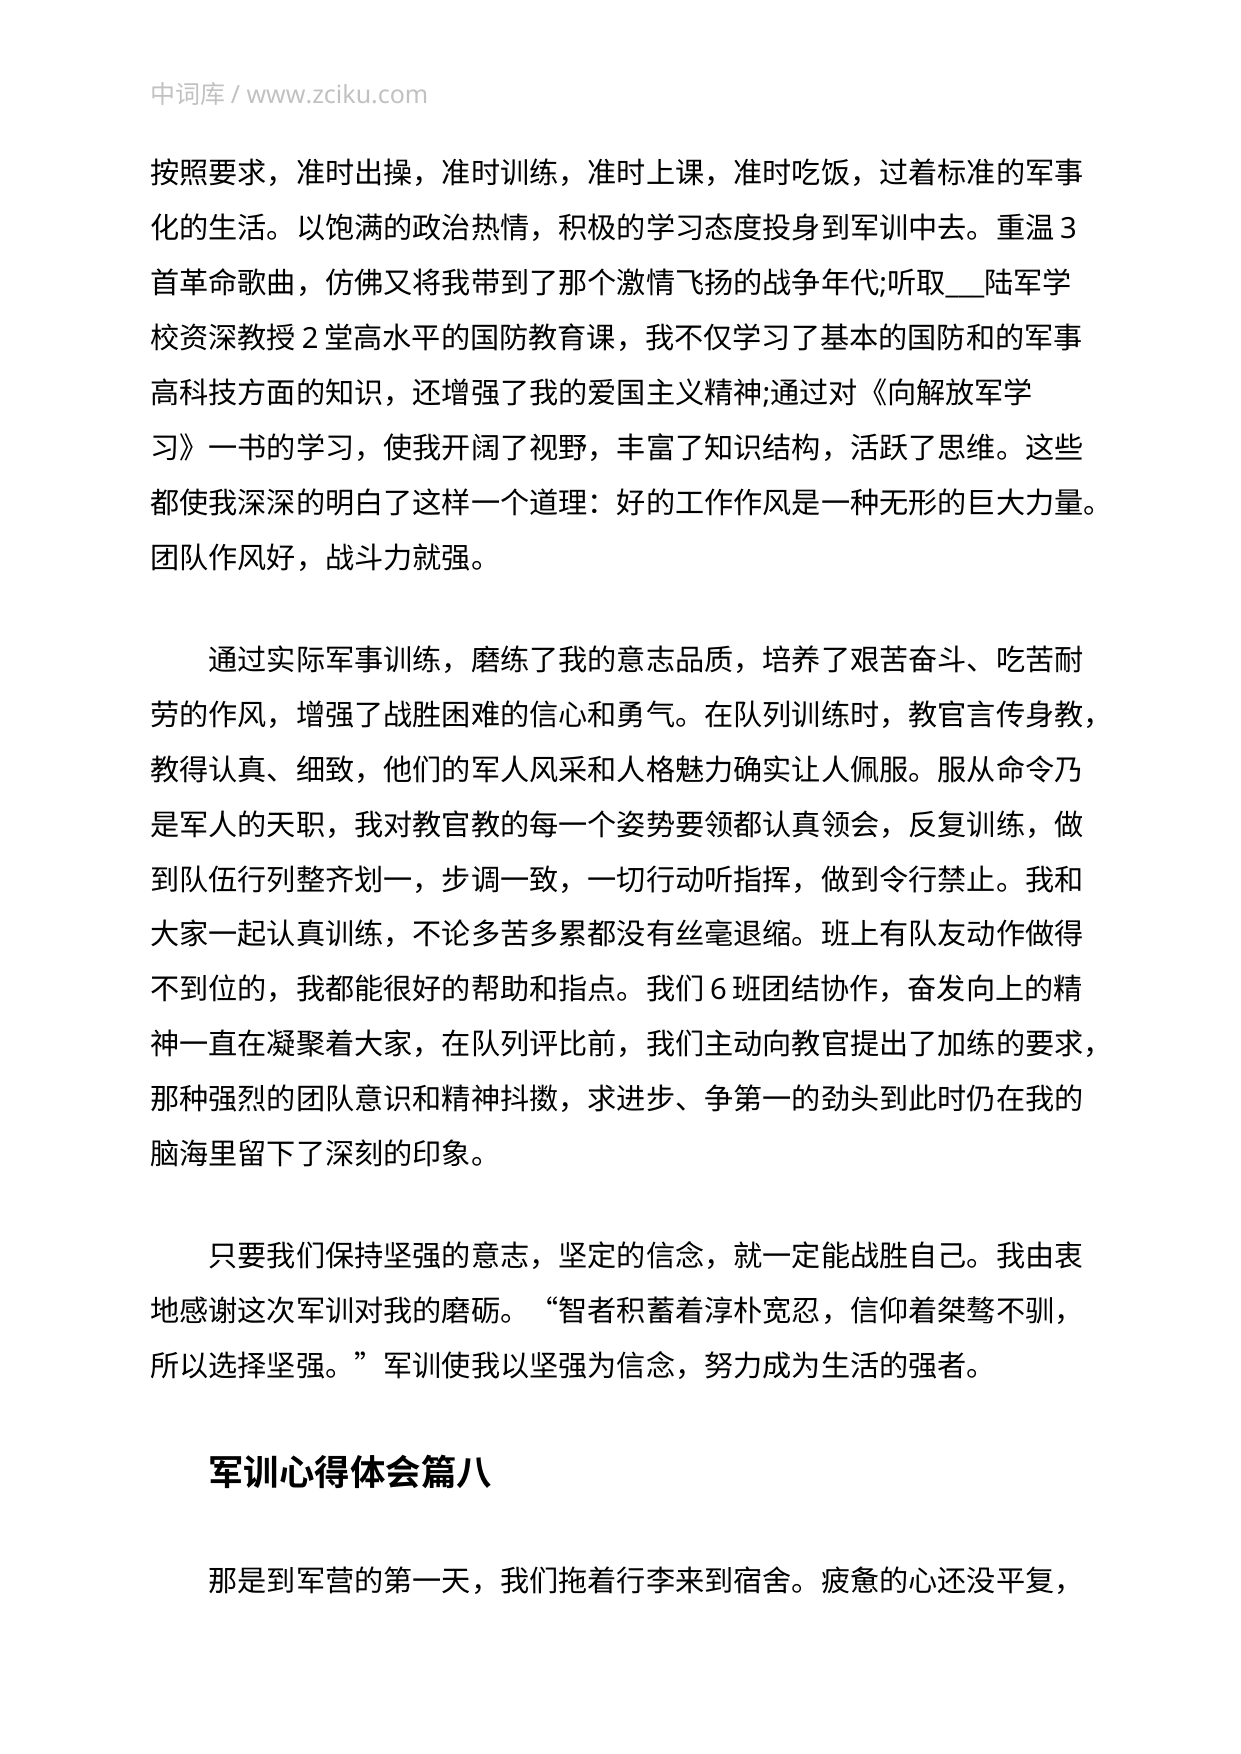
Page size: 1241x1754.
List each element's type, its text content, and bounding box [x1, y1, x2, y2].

text 军训心得体会篇八 [150, 1444, 1090, 1495]
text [150, 1557, 1090, 1600]
text 通过实际军事训练，磨练了我的意志品质，培养了艰苦奋斗、吃苦耐劳的作风，增强了战胜困难的信心和勇气。在队列训练时，教官言传身教，教得认真、细致，他们的军人风采和人格魅力确实让人佩服。服从命令乃是军人的天职，我对教官教的每一个姿势要领都认真领会，反复训练，做到队伍行列整齐划一，步调一致，一切行动听指挥，做到令行禁止。我和大家一起认真训练，不论多苦多累都没有丝毫退缩。班上有队友动作做得不到位的，我都能很好的帮助和指点。我们6班团结协作，奋发向上的精神一直在凝聚着大家，在队列评比前，我们主动向教官提出了加练的要求，那种强烈的团队意识和精神抖擞，求进步、争第一的劲头到此时仍在我的脑海里留下了深刻的印象。 [150, 636, 1090, 1173]
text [150, 150, 1090, 577]
text 只要我们保持坚强的意志，坚定的信念，就一定能战胜自己。我由衷地感谢这次军训对我的磨砺。“智者积蓄着淳朴宽忍，信仰着桀骜不驯，所以选择坚强。”军训使我以坚强为信念，努力成为生活的强者。 [150, 1232, 1090, 1384]
